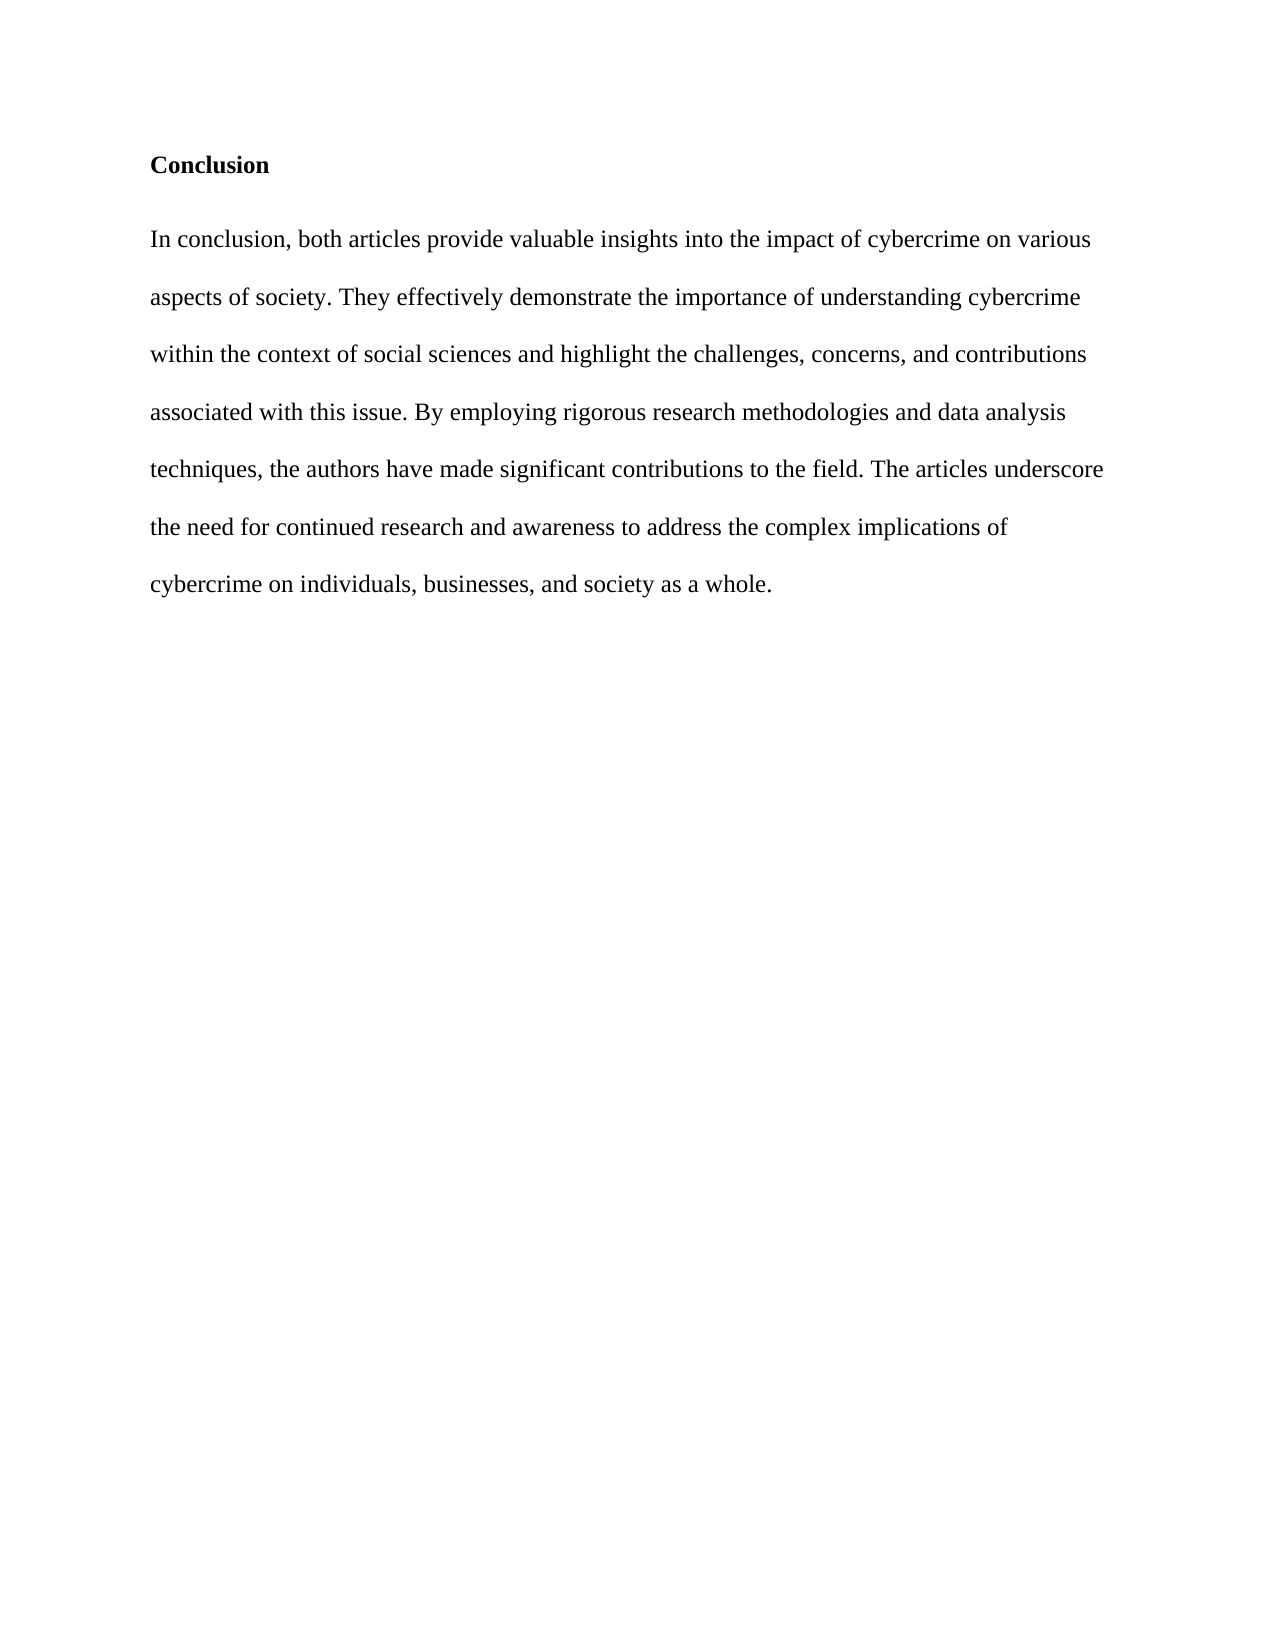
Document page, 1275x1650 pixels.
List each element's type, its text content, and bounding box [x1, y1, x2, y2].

text Conclusion [150, 150, 1125, 179]
text In conclusion, both articles provide valuable insights into the impact of cybercrime on various aspects of society. They effectively demonstrate the importance of understanding cybercrime within the context of social sciences and highlight the challenges, concerns, and contributions associated with this issue. By employing rigorous research methodologies and data analysis techniques, the authors have made significant contributions to the field. The articles underscore the need for continued research and awareness to address the complex implications of cybercrime on individuals, businesses, and society as a whole. [150, 224, 1125, 598]
